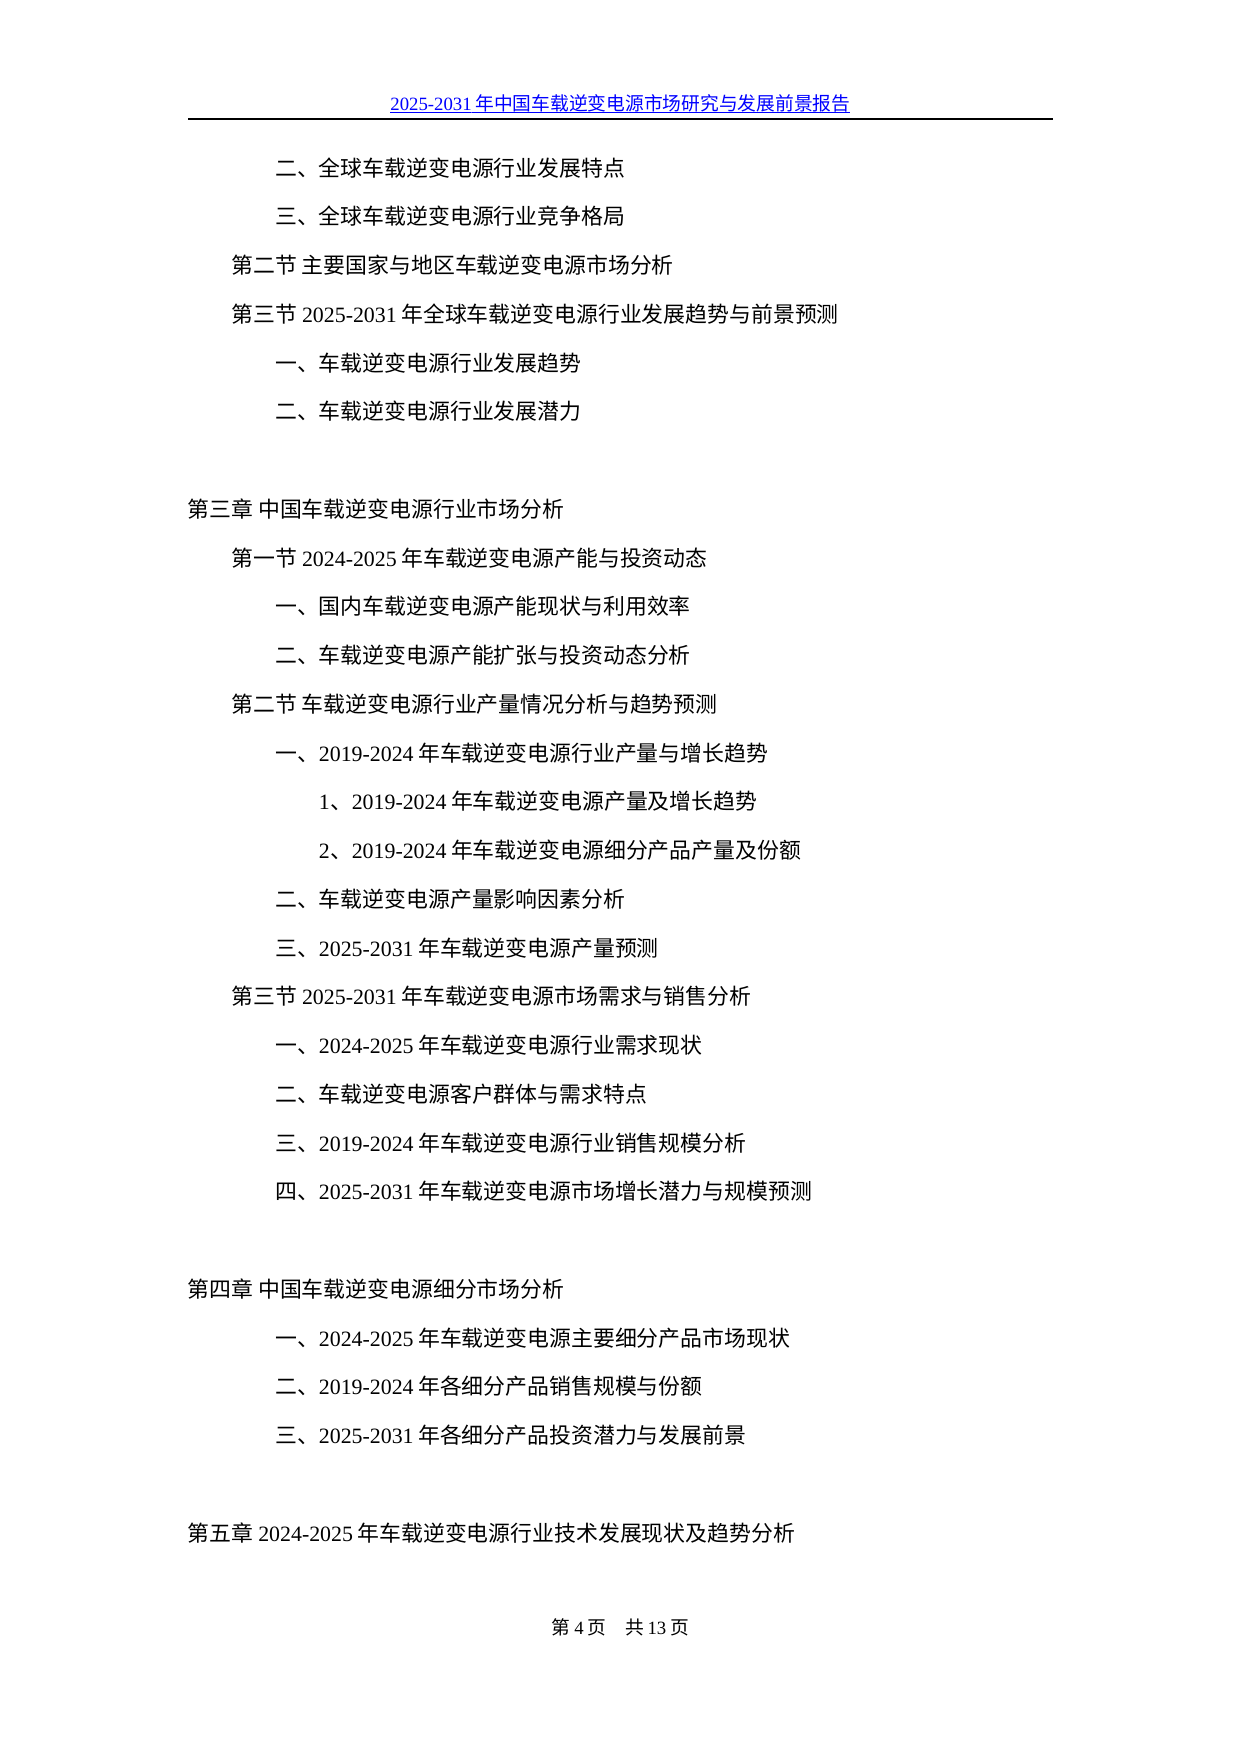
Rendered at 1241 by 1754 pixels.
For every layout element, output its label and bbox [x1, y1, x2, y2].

text [187, 150, 1053, 1548]
